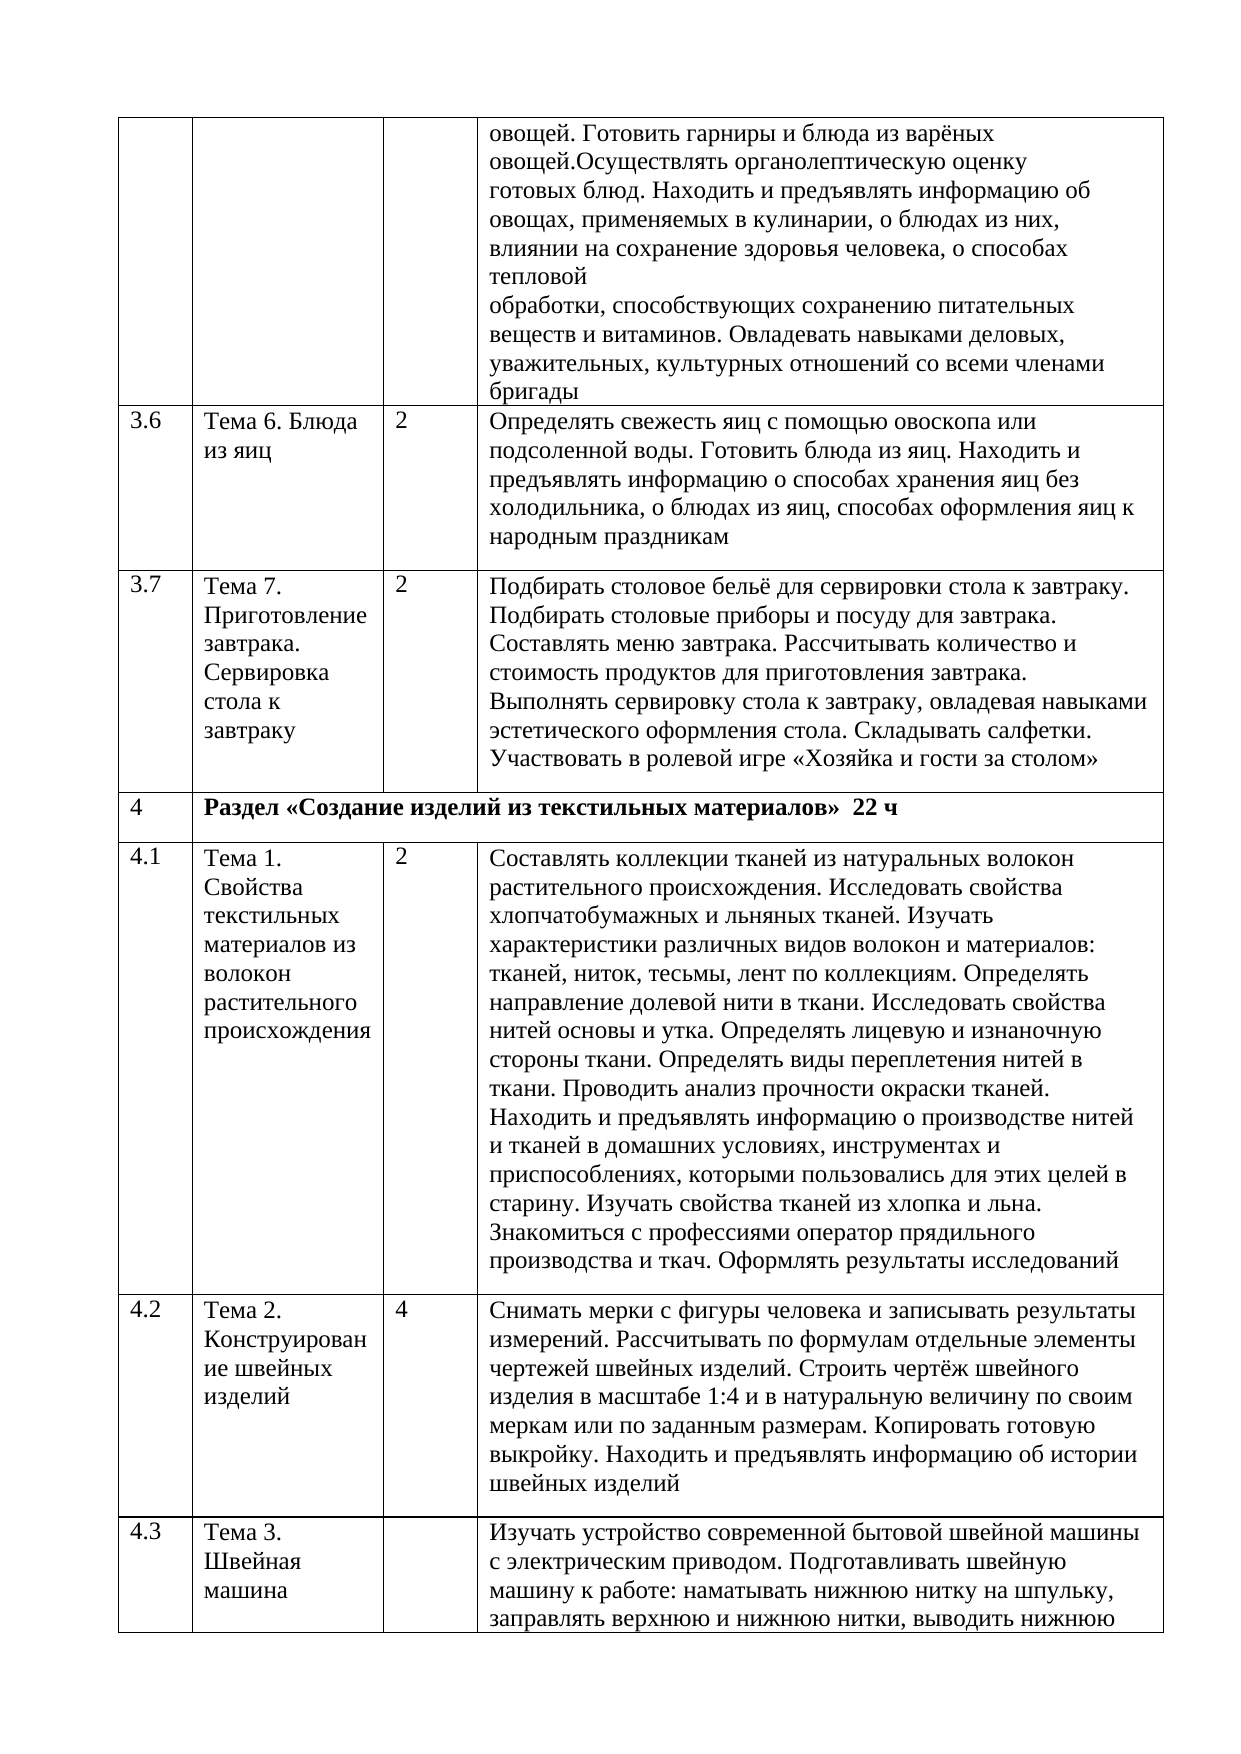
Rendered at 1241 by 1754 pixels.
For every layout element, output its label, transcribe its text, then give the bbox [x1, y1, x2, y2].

table_cell Тема 1. Свойства текстильных материалов из волокон растительного происхождения [193, 843, 383, 1294]
table_cell [384, 1518, 477, 1632]
table_header овощей. Готовить гарниры и блюда из варёных овощей.Осуществлять органолептическую оценку готовых блюд. Находить и предъявлять информацию об овощах, применяемых в кулинарии, о блюдах из них, влиянии на сохранение здоровья человека, о способах тепловой обработки, способствующих сохранению питательных веществ и витаминов. Овладевать навыками деловых, уважительных, культурных отношений со всеми членами бригады [478, 118, 1163, 405]
table_cell 3.7 [119, 571, 192, 792]
table_cell 4 [119, 793, 192, 842]
table_cell 2 [384, 843, 477, 1294]
table_header [384, 118, 477, 405]
table_cell Подбирать столовое бельё для сервировки стола к завтраку. Подбирать столовые приборы и посуду для завтрака. Составлять меню завтрака. Рассчитывать количество и стоимость продуктов для приготовления завтрака. Выполнять сервировку стола к завтраку, овладевая навыками эстетического оформления стола. Складывать салфетки. Участвовать в ролевой игре «Хозяйка и гости за столом» [478, 571, 1163, 792]
table_cell 2 [384, 571, 477, 792]
table_header [119, 118, 192, 405]
table_cell Тема 6. Блюда из яиц [193, 406, 383, 570]
table_cell Составлять коллекции тканей из натуральных волокон растительного происхождения. Исследовать свойства хлопчатобумажных и льняных тканей. Изучать характеристики различных видов волокон и материалов: тканей, ниток, тесьмы, лент по коллекциям. Определять направление долевой нити в ткани. Исследовать свойства нитей основы и утка. Определять лицевую и изнаночную стороны ткани. Определять виды переплетения нитей в ткани. Проводить анализ прочности окраски тканей. Находить и предъявлять информацию о производстве нитей и тканей в домашних условиях, инструментах и приспособлениях, которыми пользовались для этих целей в старину. Изучать свойства тканей из хлопка и льна. Знакомиться с профессиями оператор прядильного производства и ткач. Оформлять результаты исследований [478, 843, 1163, 1294]
table_cell Раздел «Создание изделий из текстильных материалов» 22 ч [193, 793, 1163, 842]
table_cell Определять свежесть яиц с помощью овоскопа или подсоленной воды. Готовить блюда из яиц. Находить и предъявлять информацию о способах хранения яиц без холодильника, о блюдах из яиц, способах оформления яиц к народным праздникам [478, 406, 1163, 570]
table_cell Снимать мерки с фигуры человека и записывать результаты измерений. Рассчитывать по формулам отдельные элементы чертежей швейных изделий. Строить чертёж швейного изделия в масштабе 1:4 и в натуральную величину по своим меркам или по заданным размерам. Копировать готовую выкройку. Находить и предъявлять информацию об истории швейных изделий [478, 1295, 1163, 1516]
table_cell 4.2 [119, 1295, 192, 1516]
table_header [193, 118, 383, 405]
table_cell 3.6 [119, 406, 192, 570]
table_cell Тема 2. Конструирован ие швейных изделий [193, 1295, 383, 1516]
table_cell Тема 3. Швейная машина [193, 1518, 383, 1632]
table_cell 2 [384, 406, 477, 570]
table_cell Изучать устройство современной бытовой швейной машины с электрическим приводом. Подготавливать швейную машину к работе: наматывать нижнюю нитку на шпульку, заправлять верхнюю и нижнюю нитки, выводить нижнюю [478, 1518, 1163, 1632]
table_cell 4 [384, 1295, 477, 1516]
table_cell 4.3 [119, 1518, 192, 1632]
table_cell Тема 7. Приготовление завтрака. Сервировка стола к завтраку [193, 571, 383, 792]
table_cell 4.1 [119, 843, 192, 1294]
